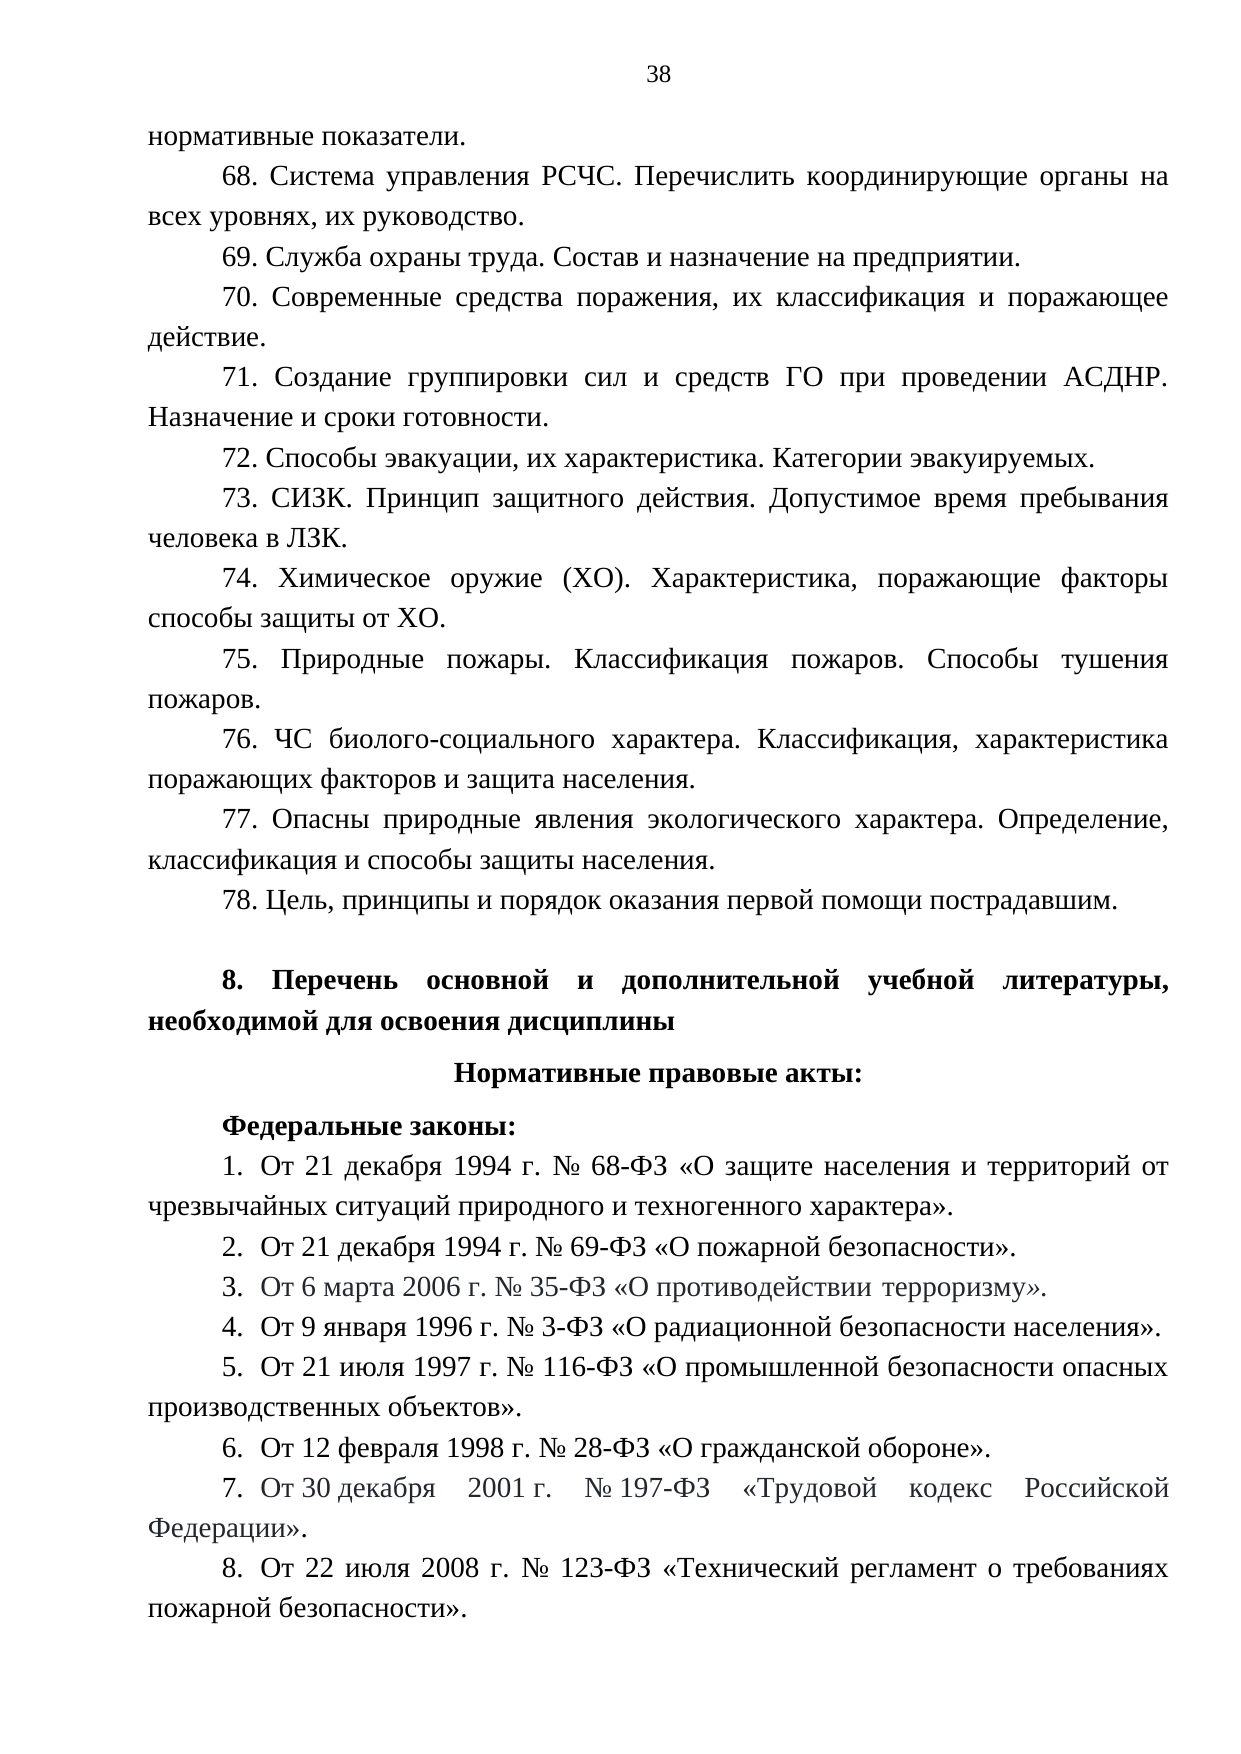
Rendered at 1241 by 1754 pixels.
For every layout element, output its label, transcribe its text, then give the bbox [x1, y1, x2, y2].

text 71. Создание группировки сил и средств ГО при проведении АСДНР. Назначение и сроки готовности. [148, 359, 1169, 433]
list От 21 декабря 1994 г. № 68-ФЗ «О защите населения и территорий от чрезвычайных ситуаций природного и техногенного характера». [148, 1148, 1169, 1222]
text 70. Современные средства поражения, их классификация и поражающее действие. [148, 279, 1169, 353]
text 78. Цель, принципы и порядок оказания первой помощи пострадавшим. [148, 882, 1169, 916]
list От 6 марта 2006 г. № 35-ФЗ «О противодействии терроризму». [656, 1269, 1169, 1302]
text 77. Опасны природные явления экологического характера. Определение, классификация и способы защиты населения. [148, 802, 1169, 875]
subtitle 8. Перечень основной и дополнительной учебной литературы, необходимой для освоения дисциплины [148, 962, 1169, 1036]
list От 22 июля 2008 г. № 123-ФЗ «Технический регламент о требованиях пожарной безопасности». [148, 1550, 1169, 1624]
text 74. Химическое оружие (ХО). Характеристика, поражающие факторы способы защиты от ХО. [148, 560, 1169, 634]
text 75. Природные пожары. Классификация пожаров. Способы тушения пожаров. [148, 641, 1169, 714]
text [148, 118, 1169, 152]
text 76. ЧС биолого-социального характера. Классификация, характеристика поражающих факторов и защита населения. [148, 721, 1169, 795]
list От 9 января 1996 г. № 3-ФЗ «О радиационной безопасности населения». [148, 1309, 1169, 1343]
text 72. Способы эвакуации, их характеристика. Категории эвакуируемых. [148, 440, 1169, 473]
text 73. СИЗК. Принцип защитного действия. Допустимое время пребывания человека в ЛЗК. [148, 480, 1169, 554]
list От 6 марта 2006 г. № 35-ФЗ «О противодействии терроризму». [148, 1269, 260, 1302]
text 68. Система управления РСЧС. Перечислить координирующие органы на всех уровнях, их руководство. [148, 158, 1169, 232]
text 69. Служба охраны труда. Состав и назначение на предприятии. [148, 239, 1169, 272]
list От 30 декабря 2001 г. № 197-ФЗ «Трудовой кодекс Российской Федерации». [148, 1470, 1169, 1544]
list От 21 декабря 1994 г. № 69-ФЗ «О пожарной безопасности». [148, 1229, 1169, 1262]
text Федеральные законы: [222, 1108, 1169, 1142]
text Нормативные правовые акты: [148, 1055, 1169, 1089]
list От 21 июля 1997 г. № 116-ФЗ «О промышленной безопасности опасных производственных объектов». [148, 1349, 1169, 1423]
list От 12 февраля 1998 г. № 28-ФЗ «О гражданской обороне». [148, 1430, 1169, 1463]
